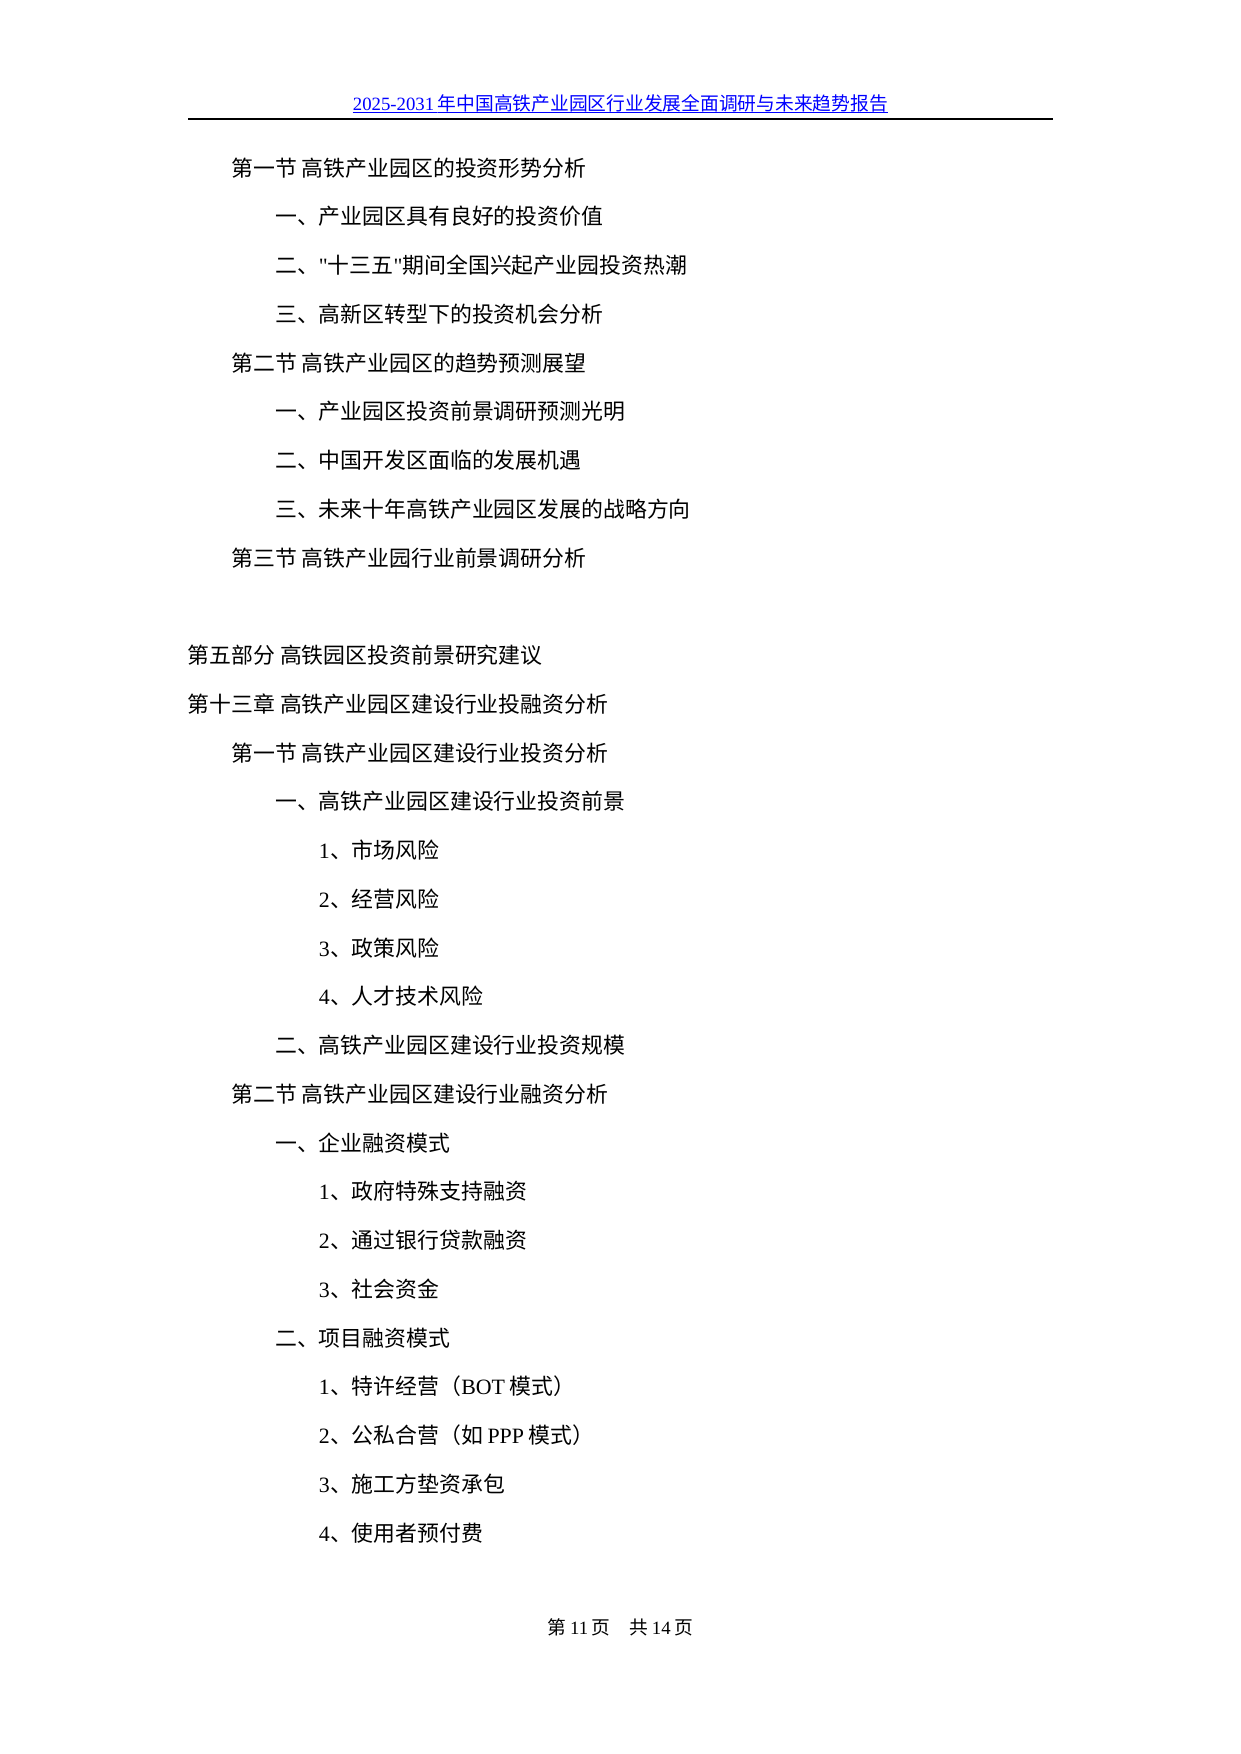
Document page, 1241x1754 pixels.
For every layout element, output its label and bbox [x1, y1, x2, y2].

text [187, 150, 1053, 1548]
